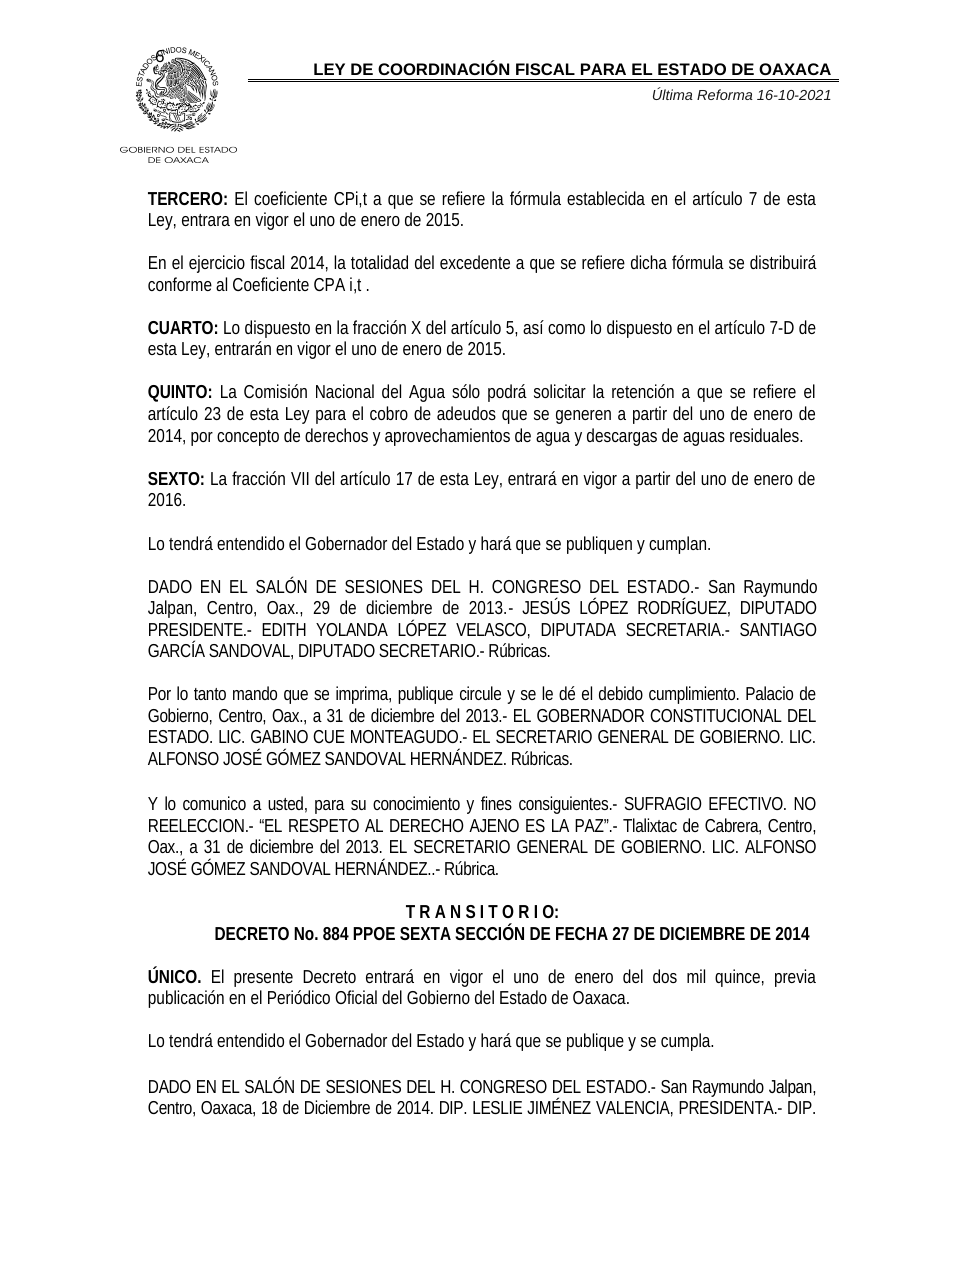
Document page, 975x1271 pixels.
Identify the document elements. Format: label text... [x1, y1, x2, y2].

text En el ejercicio fiscal 2014, la totalidad del excedente a que se refiere dicha fórmula se distribuirá conforme al Coeficiente CPA i,t . [148, 252, 817, 295]
text Lo tendrá entendido el Gobernador del Estado y hará que se publiquen y cumplan. [148, 532, 817, 554]
text Lo tendrá entendido el Gobernador del Estado y hará que se publique y se cumpla. [148, 1030, 817, 1052]
text CUARTO: Lo dispuesto en la fracción X del artículo 5, así como lo dispuesto en el artículo 7-D de esta Ley, entrarán en vigor el uno de enero de 2015. [148, 317, 817, 360]
text Y lo comunico a usted, para su conocimiento y fines consiguientes.- SUFRAGIO EFECTIVO. NO REELECCION.- “EL RESPETO AL DERECHO AJENO ES LA PAZ”.- Tlalixtac de Cabrera, Centro, Oax., a 31 de diciembre del 2013. EL SECRETARIO GENERAL DE GOBIERNO. LIC. ALFONSO JOSÉ GÓMEZ SANDOVAL HERNÁNDEZ..- Rúbrica. [148, 793, 817, 879]
picture [117, 44, 240, 166]
text TERCERO: El coeficiente CPi,t a que se refiere la fórmula establecida en el artículo 7 de esta Ley, entrara en vigor el uno de enero de 2015. [148, 187, 817, 231]
text DECRETO No. 884 PPOE SEXTA SECCIÓN DE FECHA 27 DE DICIEMBRE DE 2014 [207, 923, 817, 944]
list T R A N S I T O R I O: [148, 901, 817, 923]
text Por lo tanto mando que se imprima, publique circule y se le dé el debido cumplimiento. Palacio de Gobierno, Centro, Oax., a 31 de diciembre del 2013.- EL GOBERNADOR CONSTITUCIONAL DEL ESTADO. LIC. GABINO CUE MONTEAGUDO.- EL SECRETARIO GENERAL DE GOBIERNO. LIC. ALFONSO JOSÉ GÓMEZ SANDOVAL HERNÁNDEZ. Rúbricas. [148, 683, 817, 769]
text QUINTO: La Comisión Nacional del Agua sólo podrá solicitar la retención a que se refiere el artículo 23 de esta Ley para el cobro de adeudos que se generen a partir del uno de enero de 2014, por concepto de derechos y aprovechamientos de agua y descargas de aguas residuales. [148, 381, 817, 446]
text DADO EN EL SALÓN DE SESIONES DEL H. CONGRESO DEL ESTADO.- San Raymundo Jalpan, Centro, Oax., 29 de diciembre de 2013.- JESÚS LÓPEZ RODRÍGUEZ, DIPUTADO PRESIDENTE.- EDITH YOLANDA LÓPEZ VELASCO, DIPUTADA SECRETARIA.- SANTIAGO GARCÍA SANDOVAL, DIPUTADO SECRETARIO.- Rúbricas. [148, 576, 817, 662]
text ÚNICO. El presente Decreto entrará en vigor el uno de enero del dos mil quince, previa publicación en el Periódico Oficial del Gobierno del Estado de Oaxaca. [148, 966, 817, 1009]
text SEXTO: La fracción VII del artículo 17 de esta Ley, entrará en vigor a partir del uno de enero de 2016. [148, 468, 817, 511]
